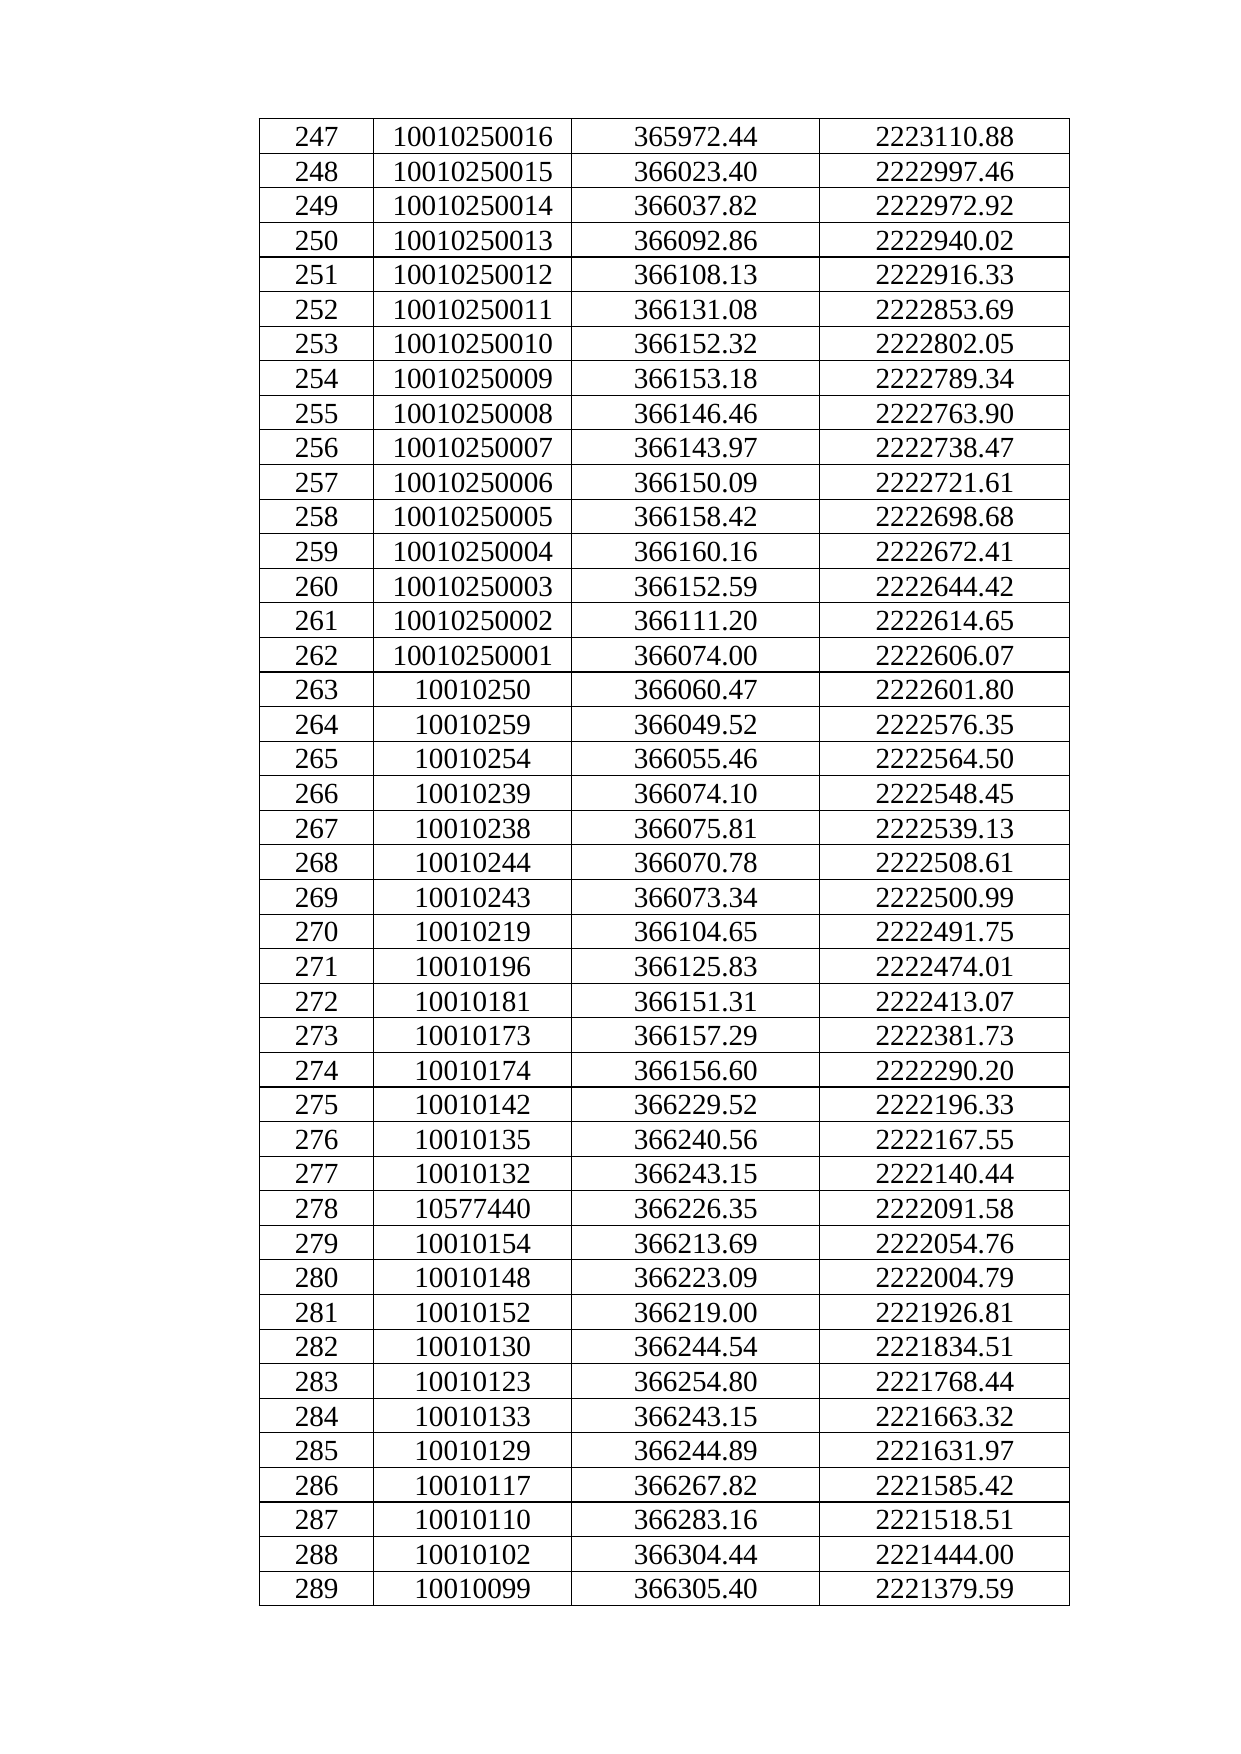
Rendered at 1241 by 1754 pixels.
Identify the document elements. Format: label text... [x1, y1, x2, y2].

table_cell 2222196.33 [820, 1088, 1069, 1121]
table_cell 10010219 [374, 915, 571, 948]
table_cell 259 [260, 534, 373, 568]
table_cell 10010250011 [374, 292, 571, 326]
table_cell 10010123 [374, 1364, 571, 1398]
table_cell 2222576.35 [820, 707, 1069, 741]
table_cell 2221834.51 [820, 1330, 1069, 1363]
table_cell 2222500.99 [820, 880, 1069, 913]
table_cell 2222916.33 [820, 258, 1069, 291]
table_cell 366037.82 [572, 188, 819, 222]
table_cell 275 [260, 1088, 373, 1121]
table_cell 366111.20 [572, 603, 819, 637]
table_cell 2222940.02 [820, 223, 1069, 256]
table_cell 251 [260, 258, 373, 291]
table_cell 2222853.69 [820, 292, 1069, 326]
table_cell 2222721.61 [820, 465, 1069, 498]
table_cell 289 [260, 1572, 373, 1605]
table_cell 10010250015 [374, 154, 571, 187]
table_cell 10010250005 [374, 500, 571, 533]
table_cell 366304.44 [572, 1537, 819, 1571]
table_cell 365972.44 [572, 119, 819, 153]
table_cell 10010102 [374, 1537, 571, 1571]
table_cell 274 [260, 1053, 373, 1086]
table_cell 10010130 [374, 1330, 571, 1363]
table_cell 2222614.65 [820, 603, 1069, 637]
table_cell 10010250 [374, 673, 571, 706]
table_cell 10010152 [374, 1295, 571, 1328]
table_cell 366146.46 [572, 396, 819, 429]
table_cell 272 [260, 984, 373, 1017]
table_cell 2221518.51 [820, 1503, 1069, 1536]
table_cell 366075.81 [572, 811, 819, 844]
table_cell 366074.10 [572, 776, 819, 810]
table_cell 10010250008 [374, 396, 571, 429]
table_cell 252 [260, 292, 373, 326]
table_cell 2222763.90 [820, 396, 1069, 429]
table_cell 10010250010 [374, 327, 571, 360]
table_cell 366153.18 [572, 361, 819, 395]
table_cell 2222644.42 [820, 569, 1069, 602]
table_cell 255 [260, 396, 373, 429]
table_cell 366151.31 [572, 984, 819, 1017]
table_cell 268 [260, 845, 373, 879]
table_cell 269 [260, 880, 373, 913]
table_cell 10010154 [374, 1226, 571, 1259]
table_cell 278 [260, 1191, 373, 1225]
table_cell 2222474.01 [820, 949, 1069, 983]
table_cell 366213.69 [572, 1226, 819, 1259]
table_cell 10010243 [374, 880, 571, 913]
table_cell 366244.89 [572, 1433, 819, 1467]
table_cell 267 [260, 811, 373, 844]
table_cell 366223.09 [572, 1260, 819, 1294]
table_cell 366150.09 [572, 465, 819, 498]
table_cell 264 [260, 707, 373, 741]
table_cell 2221631.97 [820, 1433, 1069, 1467]
table_cell 10010250007 [374, 430, 571, 464]
table_cell 263 [260, 673, 373, 706]
table_cell 2222738.47 [820, 430, 1069, 464]
table_cell 10010133 [374, 1399, 571, 1432]
table_cell 273 [260, 1018, 373, 1052]
table_cell 10010174 [374, 1053, 571, 1086]
table_cell 10010135 [374, 1122, 571, 1156]
table_cell 366131.08 [572, 292, 819, 326]
table_cell 254 [260, 361, 373, 395]
table_cell 2222789.34 [820, 361, 1069, 395]
table_cell 366243.15 [572, 1157, 819, 1190]
table_cell 257 [260, 465, 373, 498]
table_cell 2222508.61 [820, 845, 1069, 879]
table_cell 2222004.79 [820, 1260, 1069, 1294]
table_cell 2222601.80 [820, 673, 1069, 706]
table_cell 249 [260, 188, 373, 222]
table_cell 247 [260, 119, 373, 153]
table_cell 366073.34 [572, 880, 819, 913]
table_cell 10010250009 [374, 361, 571, 395]
table_cell 2223110.88 [820, 119, 1069, 153]
table_cell 10577440 [374, 1191, 571, 1225]
table_cell 366240.56 [572, 1122, 819, 1156]
table_cell 366023.40 [572, 154, 819, 187]
table_cell 10010129 [374, 1433, 571, 1467]
table_cell 277 [260, 1157, 373, 1190]
table_cell 270 [260, 915, 373, 948]
table_cell 283 [260, 1364, 373, 1398]
table_cell 266 [260, 776, 373, 810]
table_cell 256 [260, 430, 373, 464]
table_cell 2222564.50 [820, 742, 1069, 775]
table_cell 366152.32 [572, 327, 819, 360]
table_cell 2221585.42 [820, 1468, 1069, 1501]
table_cell 253 [260, 327, 373, 360]
table_cell 2222698.68 [820, 500, 1069, 533]
table_cell 2222167.55 [820, 1122, 1069, 1156]
table_cell 366219.00 [572, 1295, 819, 1328]
table_cell 10010250004 [374, 534, 571, 568]
table_cell 10010196 [374, 949, 571, 983]
table_cell 366125.83 [572, 949, 819, 983]
table_cell 282 [260, 1330, 373, 1363]
table_cell 366074.00 [572, 638, 819, 671]
table_cell 10010132 [374, 1157, 571, 1190]
table_cell 366104.65 [572, 915, 819, 948]
table_cell 366070.78 [572, 845, 819, 879]
table_cell 271 [260, 949, 373, 983]
table_cell 2222054.76 [820, 1226, 1069, 1259]
table_cell 366226.35 [572, 1191, 819, 1225]
table_cell 366049.52 [572, 707, 819, 741]
table_cell 10010250012 [374, 258, 571, 291]
table_cell 265 [260, 742, 373, 775]
table_cell 10010244 [374, 845, 571, 879]
table_cell 366157.29 [572, 1018, 819, 1052]
table_cell 2222491.75 [820, 915, 1069, 948]
table_cell 2222290.20 [820, 1053, 1069, 1086]
table_cell 366092.86 [572, 223, 819, 256]
table_cell 10010250016 [374, 119, 571, 153]
table_cell 261 [260, 603, 373, 637]
table_cell 250 [260, 223, 373, 256]
table_cell 280 [260, 1260, 373, 1294]
table_cell 366055.46 [572, 742, 819, 775]
table_cell 287 [260, 1503, 373, 1536]
table_cell 10010250013 [374, 223, 571, 256]
table_cell 276 [260, 1122, 373, 1156]
table_cell 2221926.81 [820, 1295, 1069, 1328]
table_cell 10010250001 [374, 638, 571, 671]
table_cell 2221768.44 [820, 1364, 1069, 1398]
table_cell 260 [260, 569, 373, 602]
table_cell 10010250003 [374, 569, 571, 602]
table_cell 2222548.45 [820, 776, 1069, 810]
table_cell 2222606.07 [820, 638, 1069, 671]
table_cell 366108.13 [572, 258, 819, 291]
table_cell 2222539.13 [820, 811, 1069, 844]
table_cell 366158.42 [572, 500, 819, 533]
table_cell 2222802.05 [820, 327, 1069, 360]
table_cell 288 [260, 1537, 373, 1571]
table_cell 281 [260, 1295, 373, 1328]
table_cell 10010238 [374, 811, 571, 844]
table_cell 10010259 [374, 707, 571, 741]
table_cell 10010142 [374, 1088, 571, 1121]
table_cell 366244.54 [572, 1330, 819, 1363]
table_cell 2222672.41 [820, 534, 1069, 568]
table_cell 366160.16 [572, 534, 819, 568]
table_cell 10010173 [374, 1018, 571, 1052]
table_cell 284 [260, 1399, 373, 1432]
table_cell 10010117 [374, 1468, 571, 1501]
table_cell 262 [260, 638, 373, 671]
table_cell 10010148 [374, 1260, 571, 1294]
table_cell 10010239 [374, 776, 571, 810]
table_cell 2222381.73 [820, 1018, 1069, 1052]
table_cell 2221663.32 [820, 1399, 1069, 1432]
table_cell 10010250002 [374, 603, 571, 637]
table_cell 10010250006 [374, 465, 571, 498]
table_cell 10010250014 [374, 188, 571, 222]
table_cell 366156.60 [572, 1053, 819, 1086]
table_cell 2221379.59 [820, 1572, 1069, 1605]
table_cell 2221444.00 [820, 1537, 1069, 1571]
table_cell 366283.16 [572, 1503, 819, 1536]
table_cell 366243.15 [572, 1399, 819, 1432]
table_cell 286 [260, 1468, 373, 1501]
table_cell 2222972.92 [820, 188, 1069, 222]
table_cell 285 [260, 1433, 373, 1467]
table_cell 279 [260, 1226, 373, 1259]
table_cell 2222413.07 [820, 984, 1069, 1017]
table_cell 10010254 [374, 742, 571, 775]
table_cell 366254.80 [572, 1364, 819, 1398]
table_cell 10010181 [374, 984, 571, 1017]
table_cell 10010110 [374, 1503, 571, 1536]
table_cell 258 [260, 500, 373, 533]
table_cell 366305.40 [572, 1572, 819, 1605]
table_cell 366060.47 [572, 673, 819, 706]
table_cell 2222091.58 [820, 1191, 1069, 1225]
table_cell 366267.82 [572, 1468, 819, 1501]
table_cell 10010099 [374, 1572, 571, 1605]
table_cell 248 [260, 154, 373, 187]
table_cell 366229.52 [572, 1088, 819, 1121]
table_cell 366143.97 [572, 430, 819, 464]
table_cell 2222140.44 [820, 1157, 1069, 1190]
table_cell 366152.59 [572, 569, 819, 602]
table_cell 2222997.46 [820, 154, 1069, 187]
